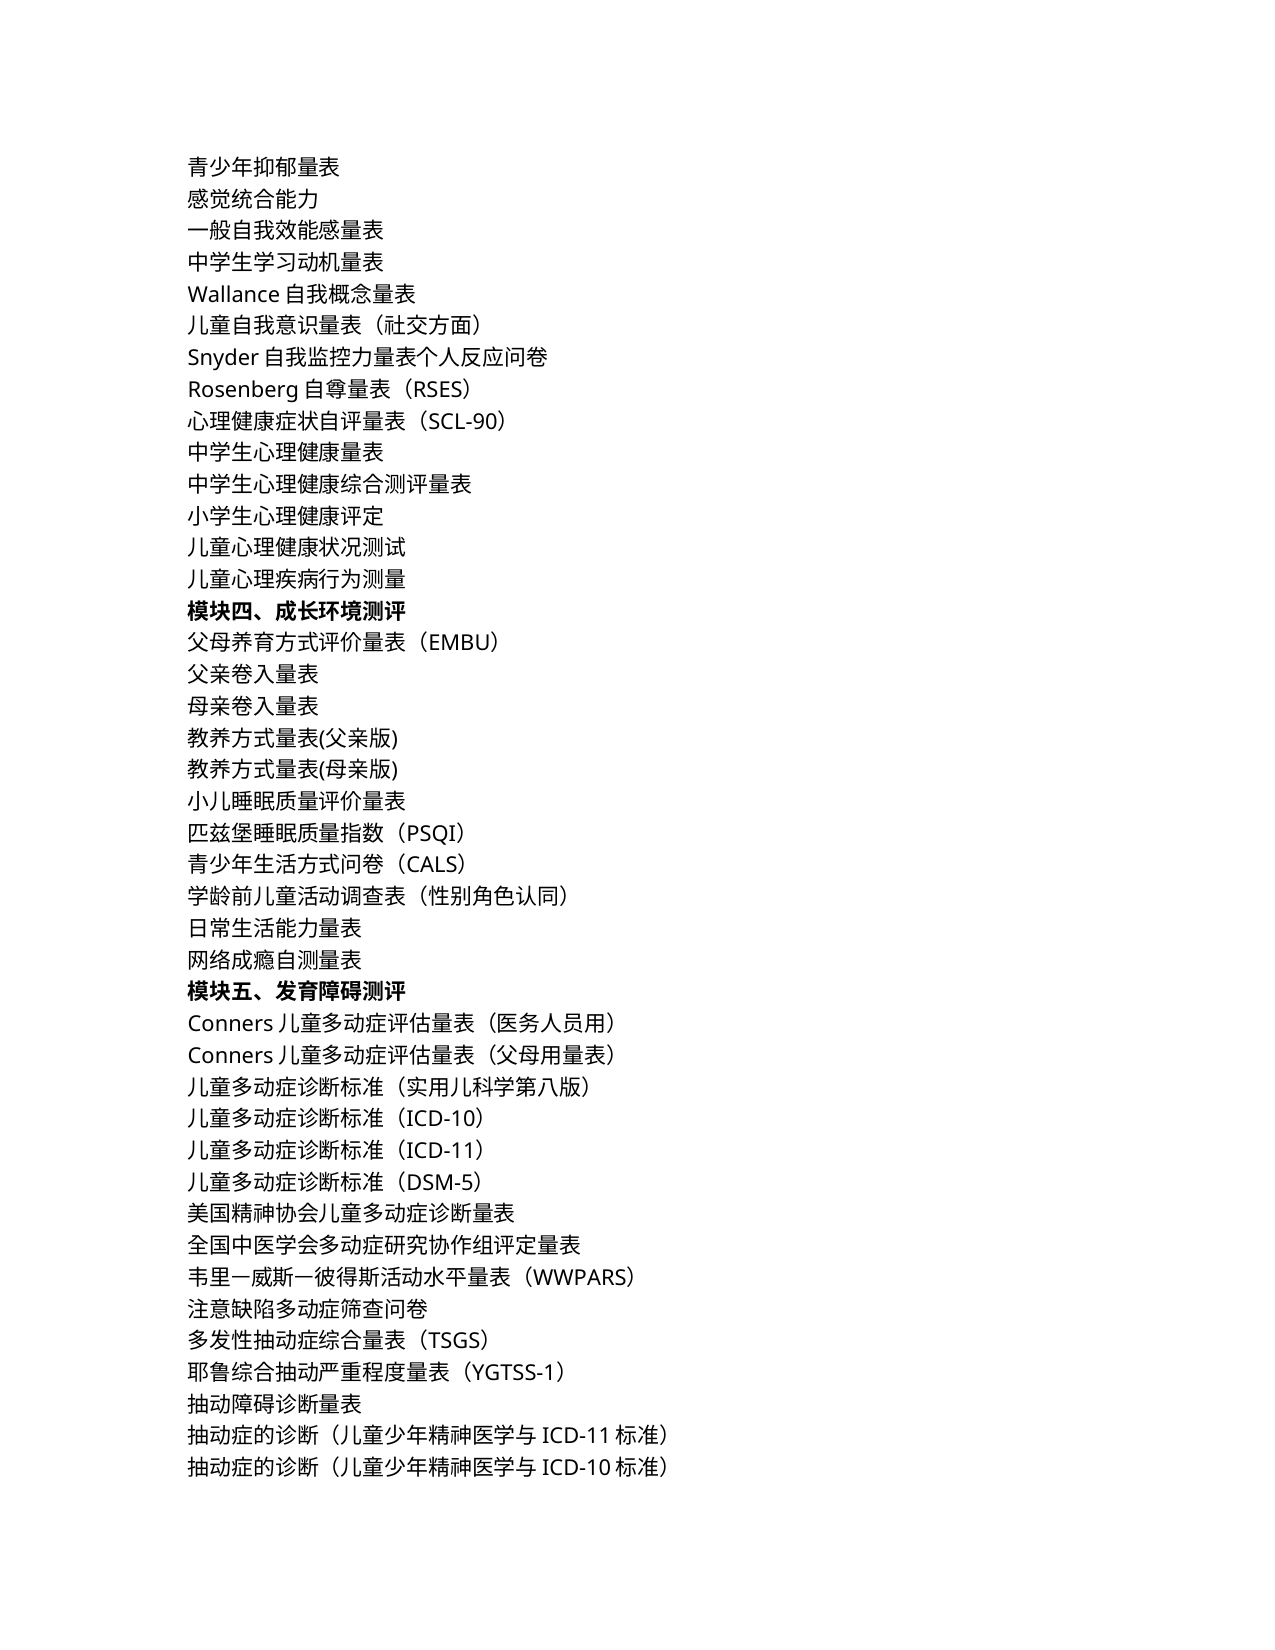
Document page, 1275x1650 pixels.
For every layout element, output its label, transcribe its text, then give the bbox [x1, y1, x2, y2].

text 中学生学习动机量表 [187, 245, 1087, 277]
text 美国精神协会儿童多动症诊断量表 [187, 1196, 1087, 1228]
text 感觉统合能力 [187, 182, 1087, 213]
text 儿童心理疾病行为测量 [187, 562, 1087, 594]
text 青少年生活方式问卷（CALS） [187, 847, 1087, 879]
text 儿童自我意识量表（社交方面） [187, 308, 1087, 340]
text 教养方式量表(母亲版) [187, 752, 1087, 784]
text 儿童心理健康状况测试 [187, 530, 1087, 562]
text 教养方式量表(父亲版) [187, 721, 1087, 752]
text 抽动症的诊断（儿童少年精神医学与ICD-10标准） [187, 1450, 1087, 1482]
text 多发性抽动症综合量表（TSGS） [187, 1323, 1087, 1355]
text 全国中医学会多动症研究协作组评定量表 [187, 1228, 1087, 1260]
text 网络成瘾自测量表 [187, 943, 1087, 974]
text 母亲卷入量表 [187, 689, 1087, 721]
text 抽动症的诊断（儿童少年精神医学与ICD-11标准） [187, 1418, 1087, 1450]
text 模块四、成长环境测评 [187, 594, 1087, 625]
text Conners儿童多动症评估量表（父母用量表） [187, 1038, 1087, 1069]
text Snyder自我监控力量表个人反应问卷 [187, 340, 1087, 372]
text 小学生心理健康评定 [187, 499, 1087, 530]
text Rosenberg自尊量表（RSES） [187, 372, 1087, 404]
text 一般自我效能感量表 [187, 213, 1087, 245]
text 儿童多动症诊断标准（实用儿科学第八版） [187, 1069, 1087, 1101]
text 耶鲁综合抽动严重程度量表（YGTSS-1） [187, 1355, 1087, 1387]
text 韦里—威斯—彼得斯活动水平量表（WWPARS） [187, 1260, 1087, 1292]
text 模块五、发育障碍测评 [187, 974, 1087, 1006]
text 中学生心理健康量表 [187, 435, 1087, 467]
text 父母养育方式评价量表（EMBU） [187, 625, 1087, 657]
text Wallance自我概念量表 [187, 277, 1087, 308]
text Conners儿童多动症评估量表（医务人员用） [187, 1006, 1087, 1038]
text 父亲卷入量表 [187, 657, 1087, 689]
text 中学生心理健康综合测评量表 [187, 467, 1087, 499]
text 小儿睡眠质量评价量表 [187, 784, 1087, 816]
text 青少年抑郁量表 [187, 150, 1087, 182]
text 日常生活能力量表 [187, 911, 1087, 943]
text 儿童多动症诊断标准（DSM-5） [187, 1165, 1087, 1196]
text 匹兹堡睡眠质量指数（PSQI） [187, 816, 1087, 847]
text 儿童多动症诊断标准（ICD-10） [187, 1101, 1087, 1133]
text 学龄前儿童活动调查表（性别角色认同） [187, 879, 1087, 911]
text 儿童多动症诊断标准（ICD-11） [187, 1133, 1087, 1165]
text 抽动障碍诊断量表 [187, 1387, 1087, 1418]
text 注意缺陷多动症筛查问卷 [187, 1292, 1087, 1323]
text 心理健康症状自评量表（SCL-90） [187, 404, 1087, 435]
